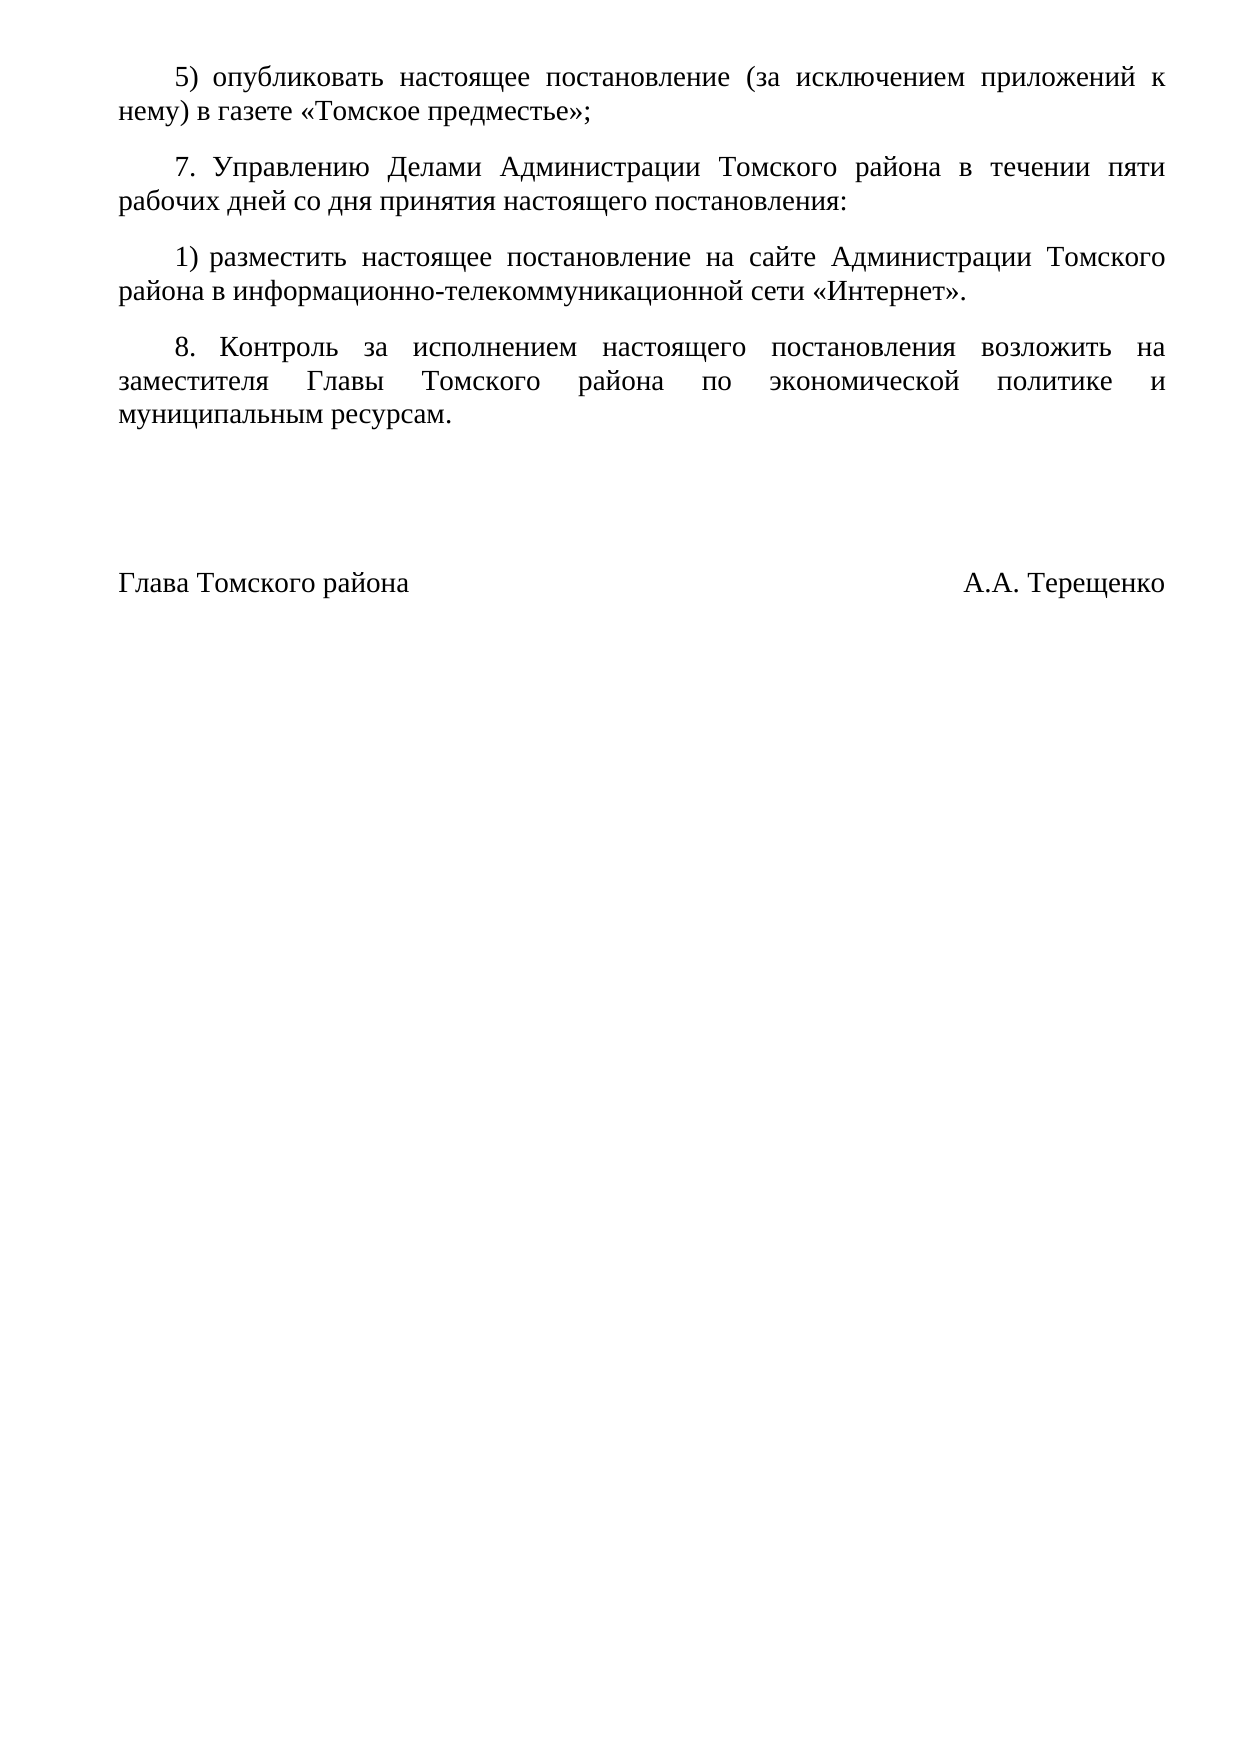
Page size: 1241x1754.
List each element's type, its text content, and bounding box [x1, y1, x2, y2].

text 5) опубликовать настоящее постановление (за исключением приложений к нему) в газете «Томское предместье»; [118, 59, 1167, 126]
text Глава Томского района А.А. Терещенко [118, 566, 1167, 599]
text 1) разместить настоящее постановление на сайте Администрации Томского района в информационно-телекоммуникационной сети «Интернет». [118, 239, 1167, 306]
text 8. Контроль за исполнением настоящего постановления возложить на заместителя Главы Томского района по экономической политике и муниципальным ресурсам. [118, 329, 1167, 430]
text 7. Управлению Делами Администрации Томского района в течении пяти рабочих дней со дня принятия настоящего постановления: [118, 149, 1167, 216]
